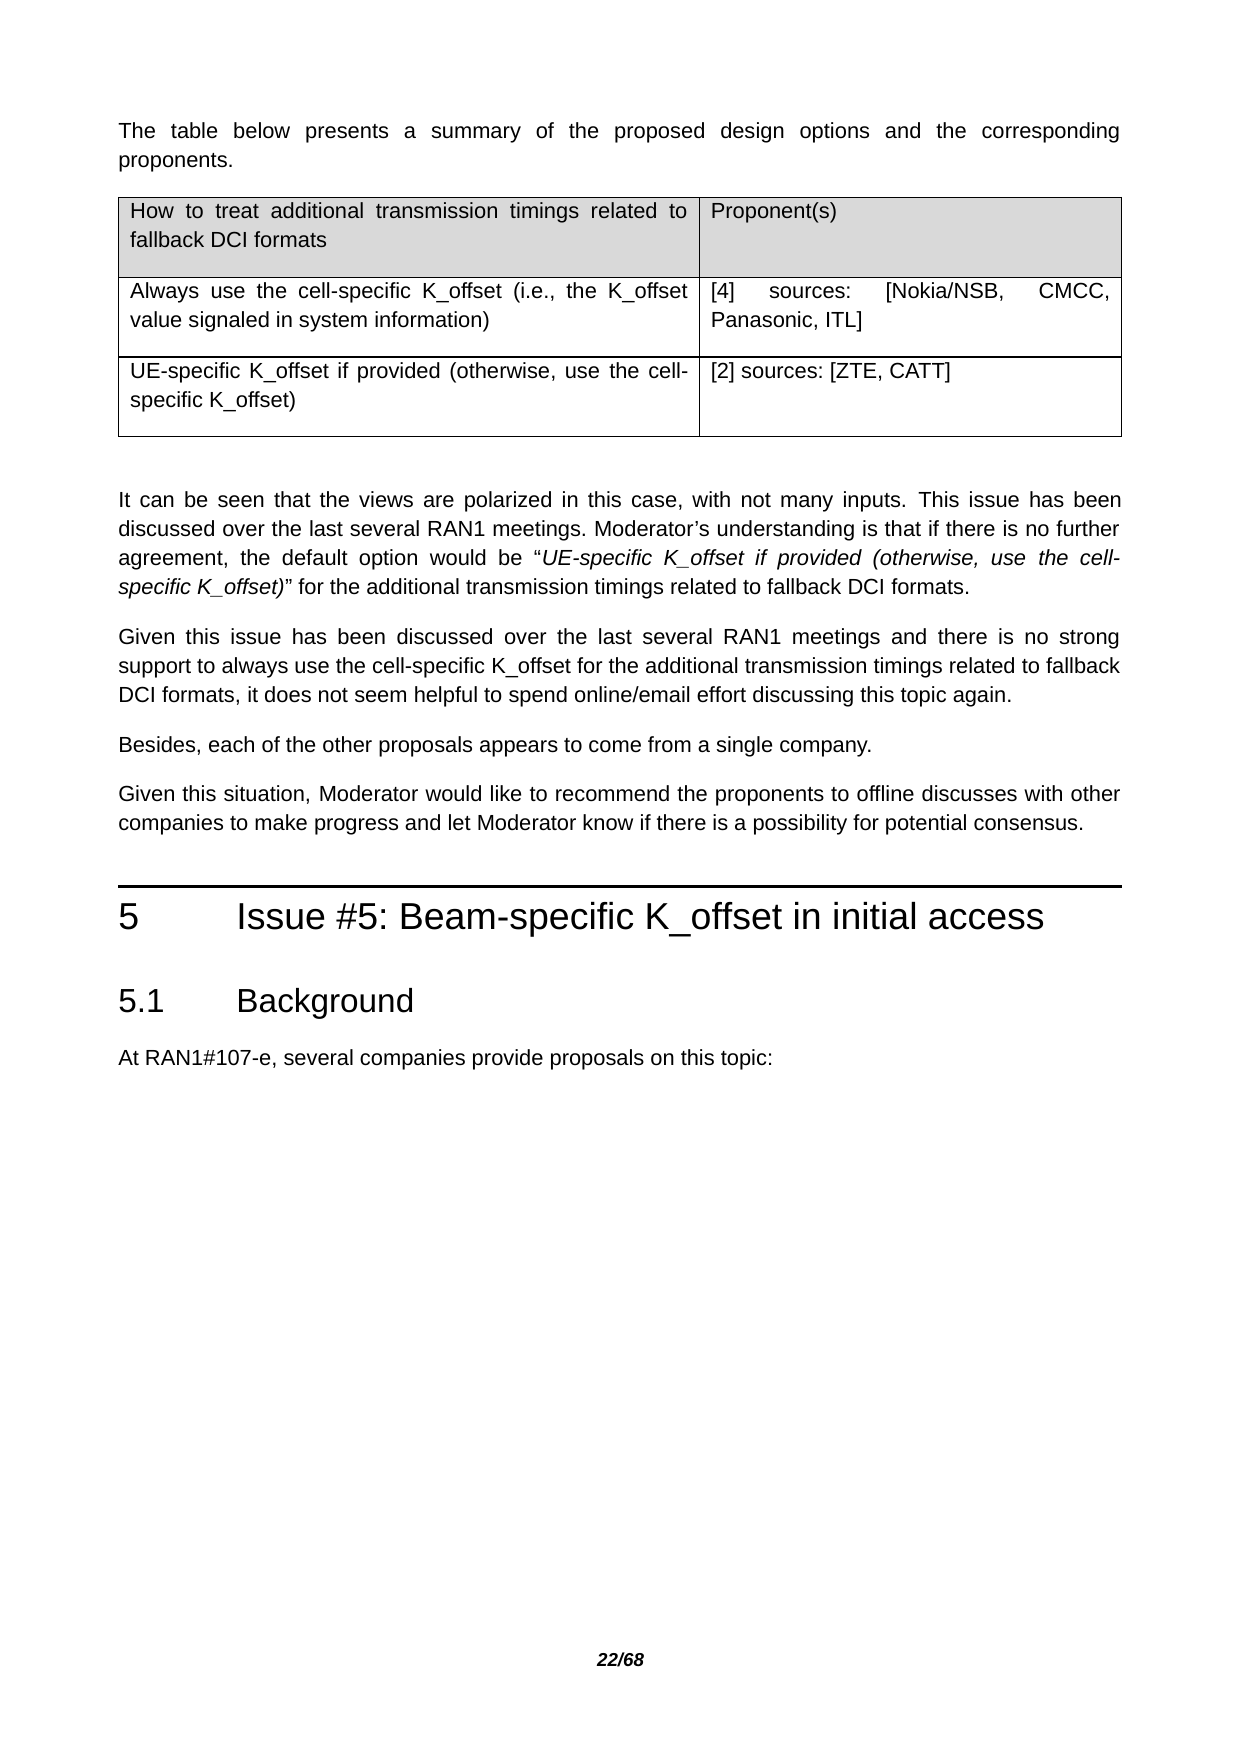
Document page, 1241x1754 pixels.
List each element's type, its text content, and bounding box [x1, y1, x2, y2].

table_header How to treat additional transmission timings related to fallback DCI formats [119, 198, 699, 277]
text The table below presents a summary of the proposed design options and the corresponding proponents. [118, 118, 1122, 172]
subtitle 5 Issue #5: Beam-specific K_offset in initial access [118, 888, 1122, 937]
table_cell Always use the cell-specific K_offset (i.e., the K_offset value signaled in system information) [119, 278, 699, 356]
table_cell [4] sources: [Nokia/NSB, CMCC, Panasonic, ITL] [700, 278, 1121, 356]
subtitle 5.1 Background [118, 981, 1122, 1020]
table_header Proponent(s) [700, 198, 1121, 277]
text Besides, each of the other proposals appears to come from a single company. [118, 731, 1122, 757]
text At RAN1#107-e, several companies provide proposals on this topic: [118, 1044, 1122, 1069]
text Given this situation, Moderator would like to recommend the proponents to offline discusses with other companies to make progress and let Moderator know if there is a possibility for potential consensus. [118, 781, 1122, 835]
text It can be seen that the views are polarized in this case, with not many inputs. This issue has been discussed over the last several RAN1 meetings. Moderator’s understanding is that if there is no further agreement, the default option would be “UE-specific K_offset if provided (otherwise, use the cell-specific K_offset)” for the additional transmission timings related to fallback DCI formats. [118, 487, 1122, 599]
table_cell [2] sources: [ZTE, CATT] [700, 358, 1121, 436]
text Given this issue has been discussed over the last several RAN1 meetings and there is no strong support to always use the cell-specific K_offset for the additional transmission timings related to fallback DCI formats, it does not seem helpful to spend online/email effort discussing this topic again. [118, 624, 1122, 707]
table_cell UE-specific K_offset if provided (otherwise, use the cell-specific K_offset) [119, 358, 699, 436]
